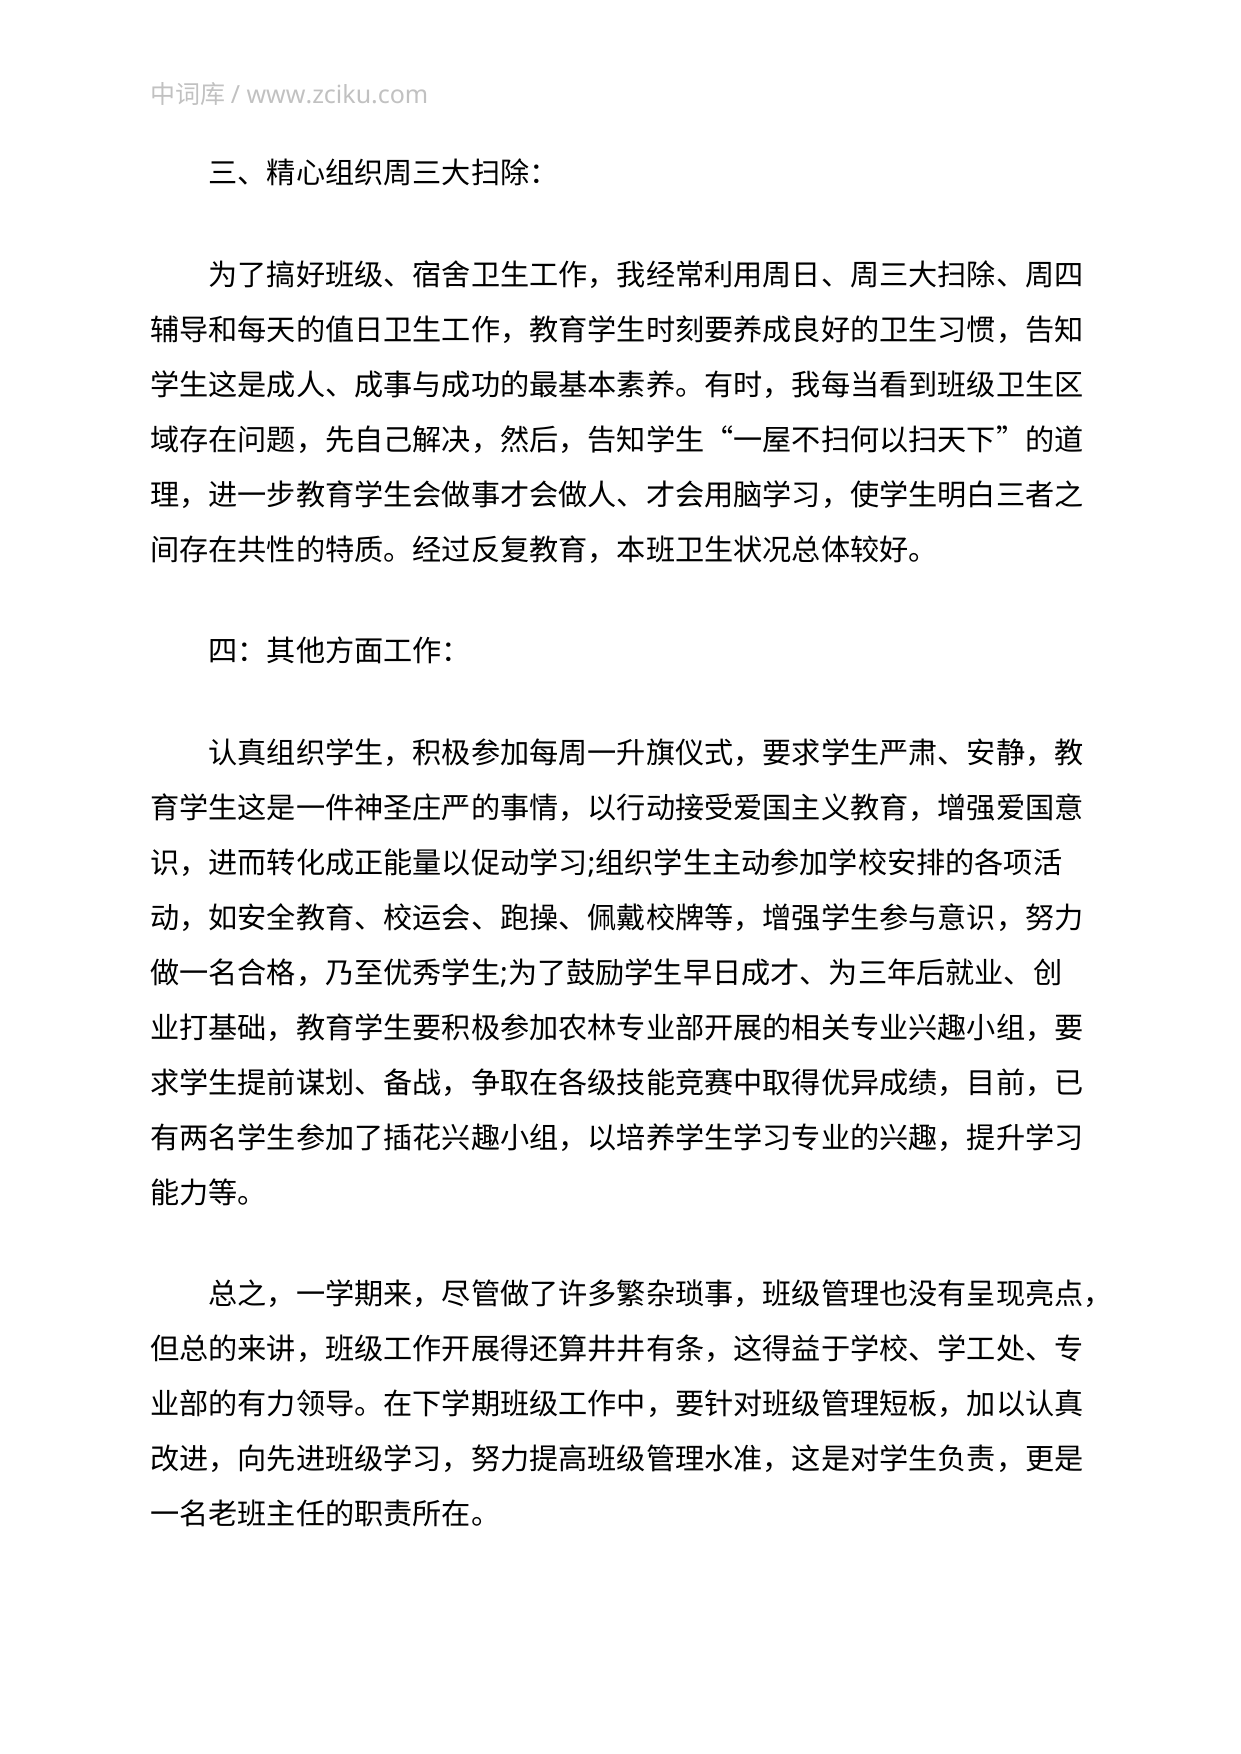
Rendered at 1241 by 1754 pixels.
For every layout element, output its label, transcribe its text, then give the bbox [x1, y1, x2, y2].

text 为了搞好班级、宿舍卫生工作，我经常利用周日、周三大扫除、周四辅导和每天的值日卫生工作，教育学生时刻要养成良好的卫生习惯，告知学生这是成人、成事与成功的最基本素养。有时，我每当看到班级卫生区域存在问题，先自己解决，然后，告知学生“一屋不扫何以扫天下”的道理，进一步教育学生会做事才会做人、才会用脑学习，使学生明白三者之间存在共性的特质。经过反复教育，本班卫生状况总体较好。 [150, 252, 1090, 568]
text 总之，一学期来，尽管做了许多繁杂琐事，班级管理也没有呈现亮点，但总的来讲，班级工作开展得还算井井有条，这得益于学校、学工处、专业部的有力领导。在下学期班级工作中，要针对班级管理短板，加以认真改进，向先进班级学习，努力提高班级管理水准，这是对学生负责，更是一名老班主任的职责所在。 [150, 1271, 1090, 1533]
text 认真组织学生，积极参加每周一升旗仪式，要求学生严肃、安静，教育学生这是一件神圣庄严的事情，以行动接受爱国主义教育，增强爱国意识，进而转化成正能量以促动学习;组织学生主动参加学校安排的各项活动，如安全教育、校运会、跑操、佩戴校牌等，增强学生参与意识，努力做一名合格，乃至优秀学生;为了鼓励学生早日成才、为三年后就业、创业打基础，教育学生要积极参加农林专业部开展的相关专业兴趣小组，要求学生提前谋划、备战，争取在各级技能竞赛中取得优异成绩，目前，已有两名学生参加了插花兴趣小组，以培养学生学习专业的兴趣，提升学习能力等。 [150, 730, 1090, 1211]
text 三、精心组织周三大扫除： [150, 150, 1090, 192]
text 四：其他方面工作： [150, 628, 1090, 670]
